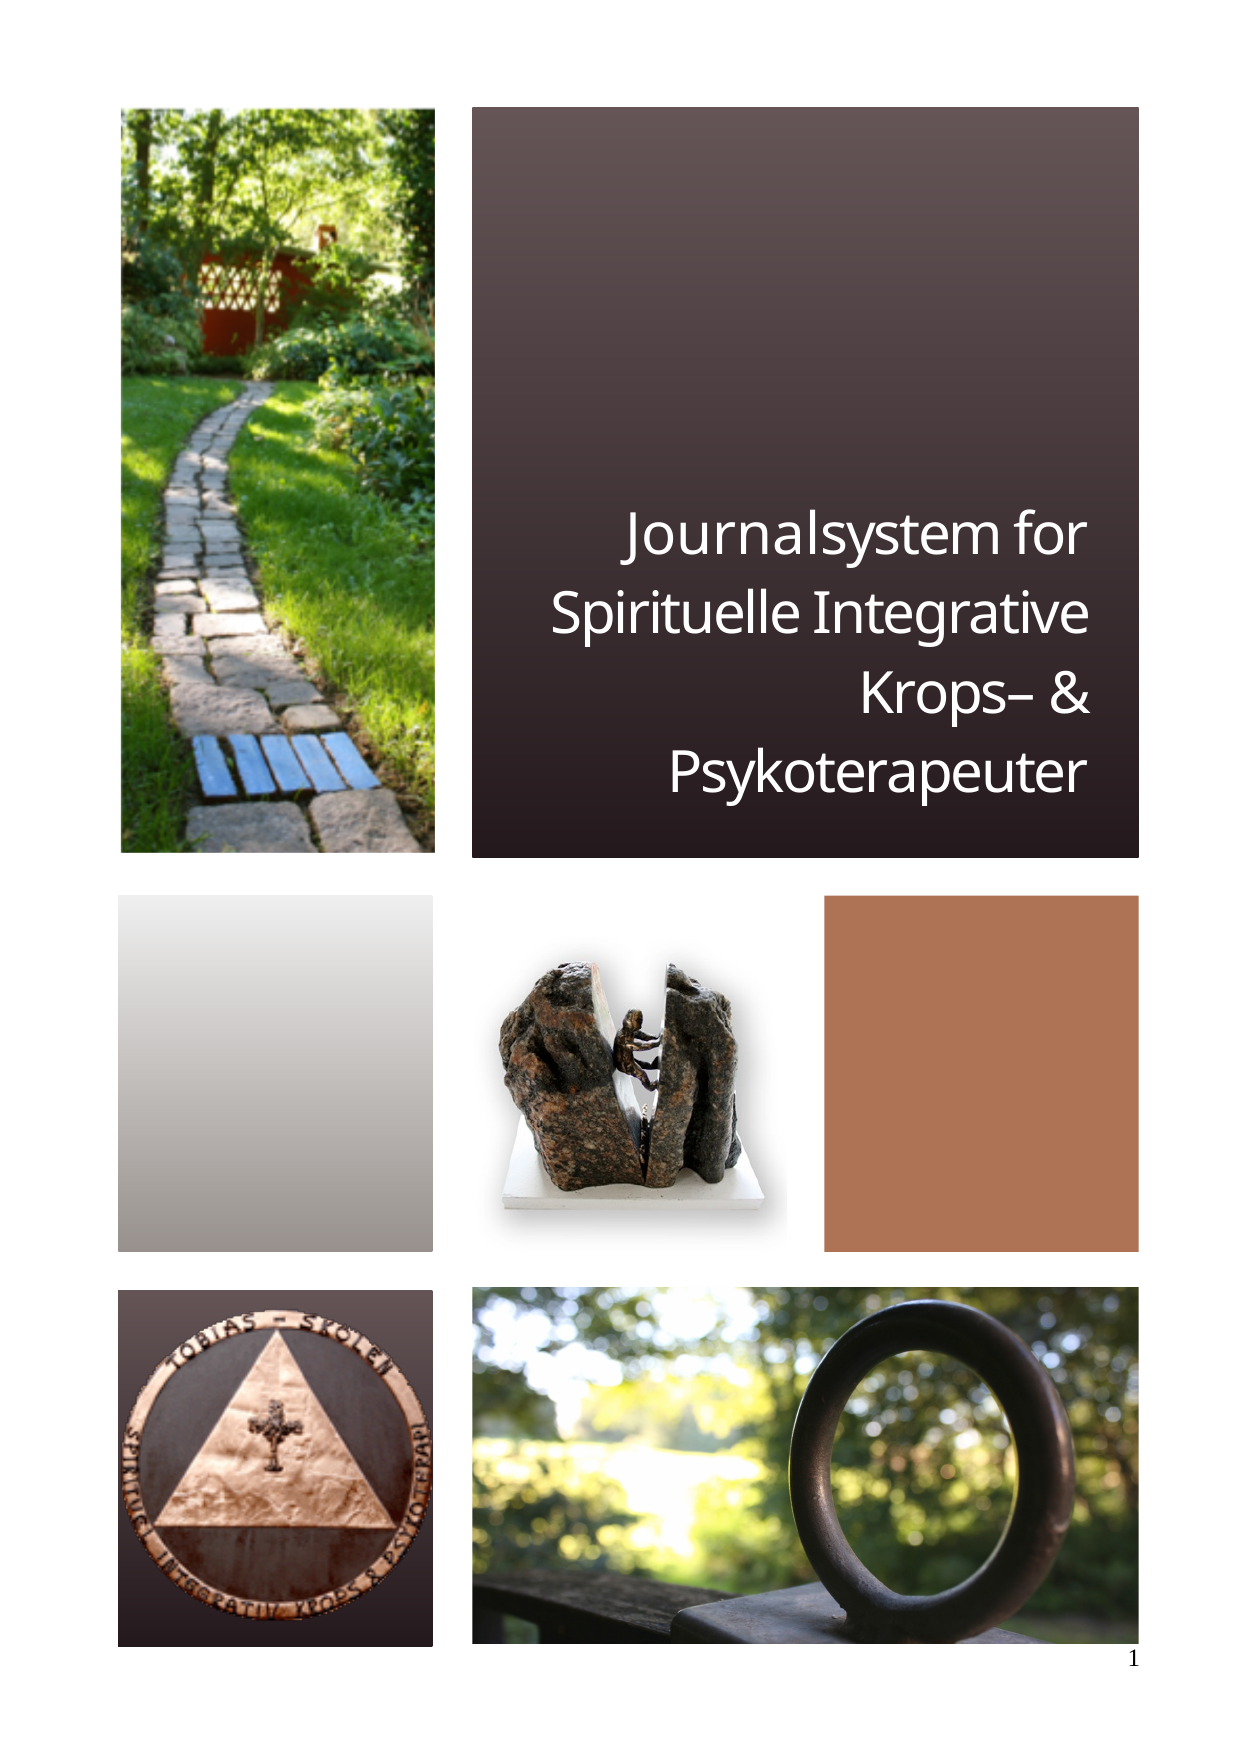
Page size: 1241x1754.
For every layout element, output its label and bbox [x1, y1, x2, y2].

picture [121, 108, 434, 852]
picture [472, 1287, 1139, 1644]
picture [472, 896, 788, 1252]
picture [101, 1289, 452, 1640]
